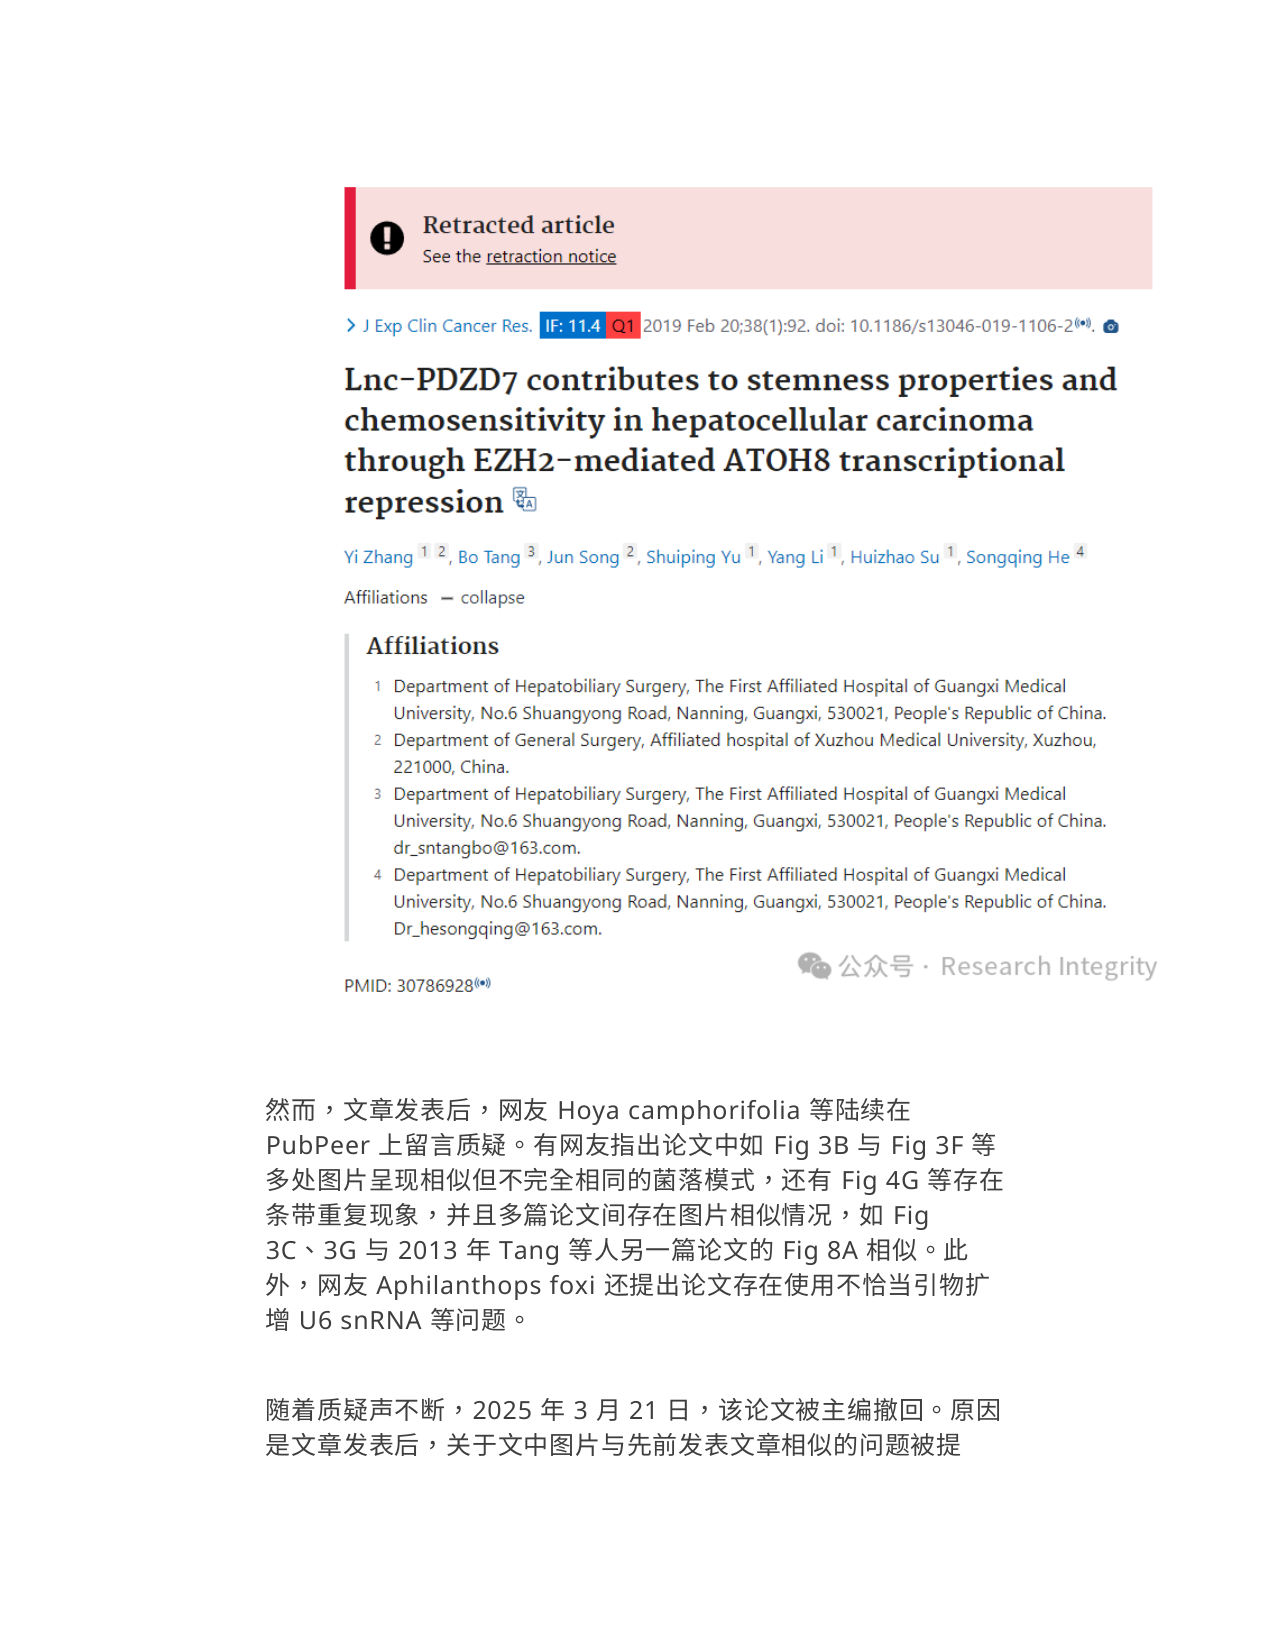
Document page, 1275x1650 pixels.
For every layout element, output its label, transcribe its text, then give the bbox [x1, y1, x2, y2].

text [266, 1392, 1009, 1462]
text 然而，文章发表后，网友 Hoya camphorifolia 等陆续在 PubPeer 上留言质疑。有网友指出论文中如 Fig 3B 与 Fig 3F 等多处图片呈现相似但不完全相同的菌落模式，还有 Fig 4G 等存在条带重复现象，并且多篇论文间存在图片相似情况，如 Fig 3C、3G 与 2013 年 Tang 等人另一篇论文的 Fig 8A 相似。此外，网友 Aphilanthops foxi 还提出论文存在使用不恰当引物扩增 U6 snRNA 等问题。 [266, 1092, 1009, 1337]
picture [284, 150, 1185, 1002]
